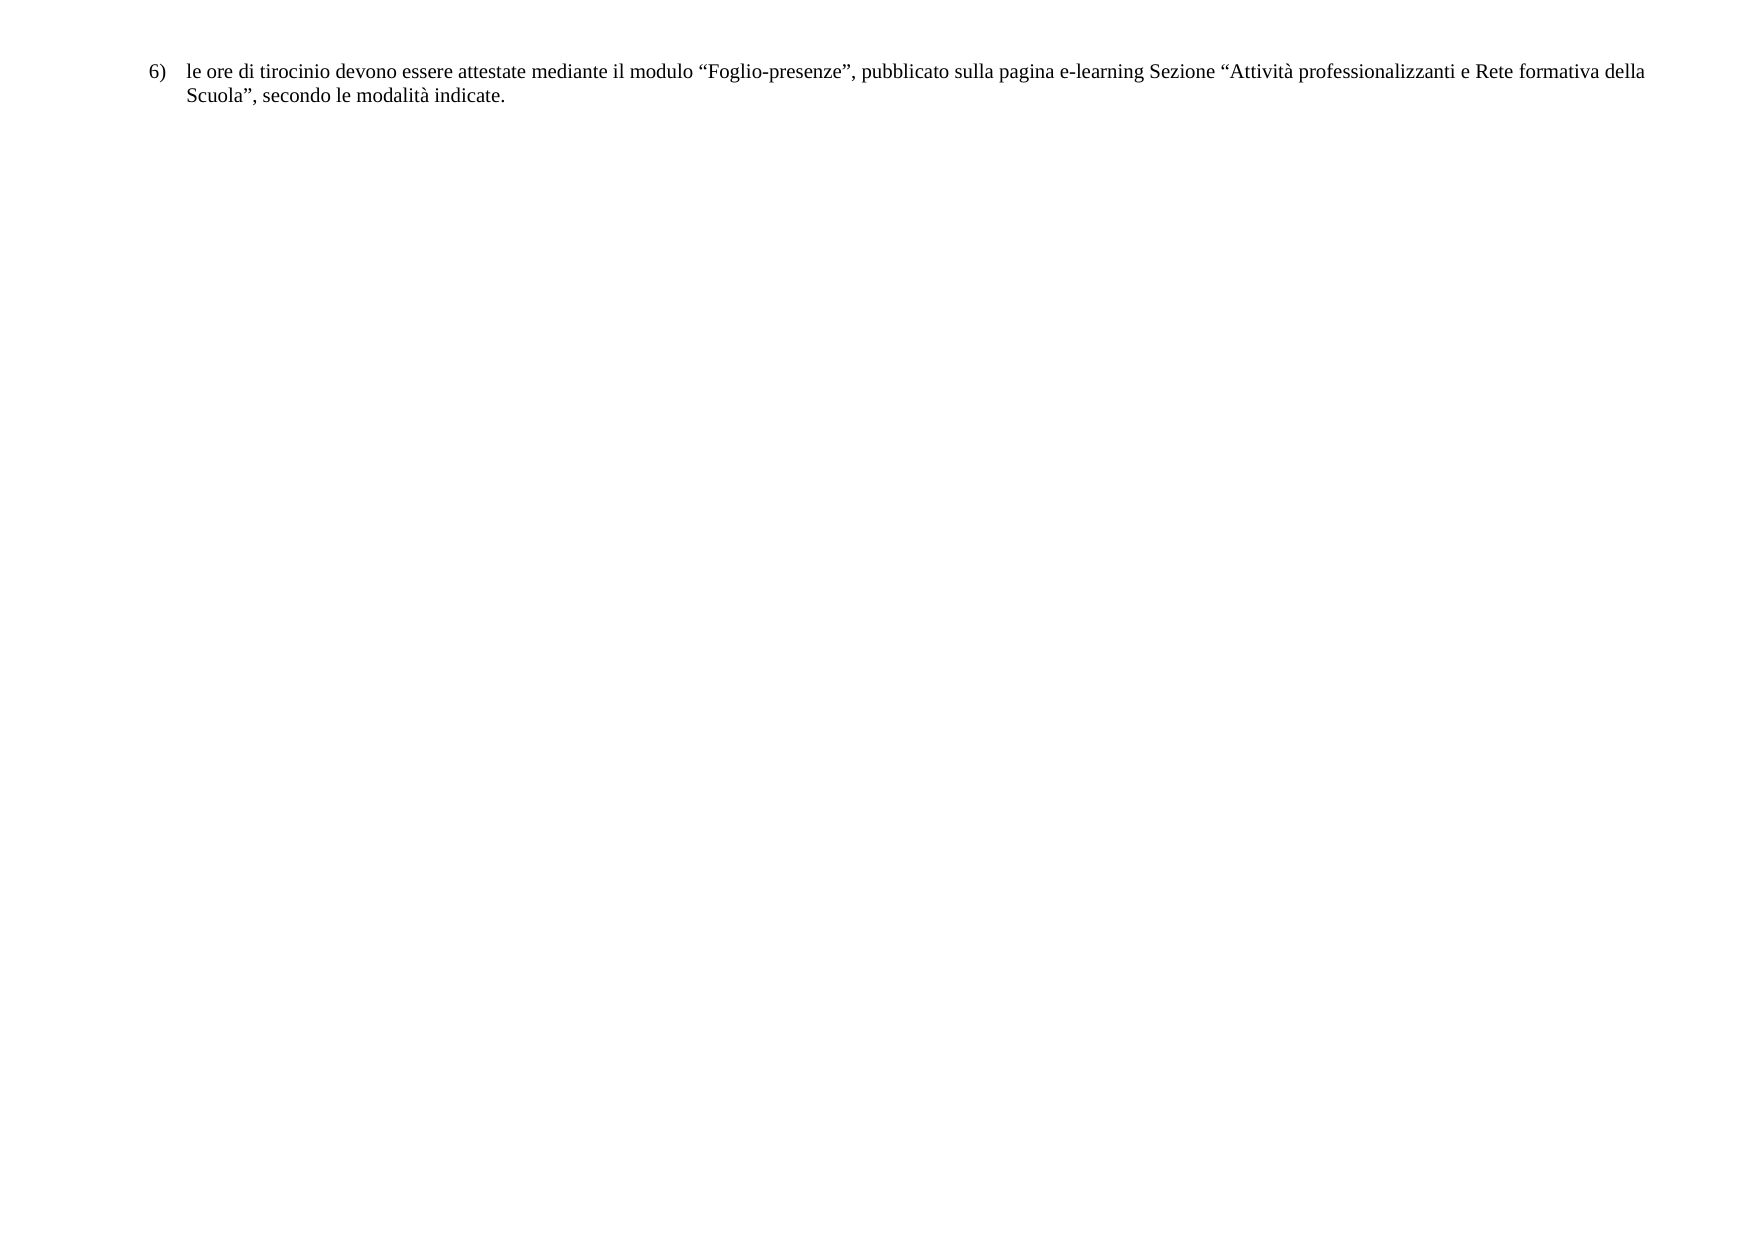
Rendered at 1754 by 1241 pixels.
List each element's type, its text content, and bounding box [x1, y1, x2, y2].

list le ore di tirocinio devono essere attestate mediante il modulo “Foglio-presenze”, pubblicato sulla pagina e-learning Sezione “Attività professionalizzanti e Rete formativa della Scuola”, secondo le modalità indicate. [149, 59, 1679, 107]
